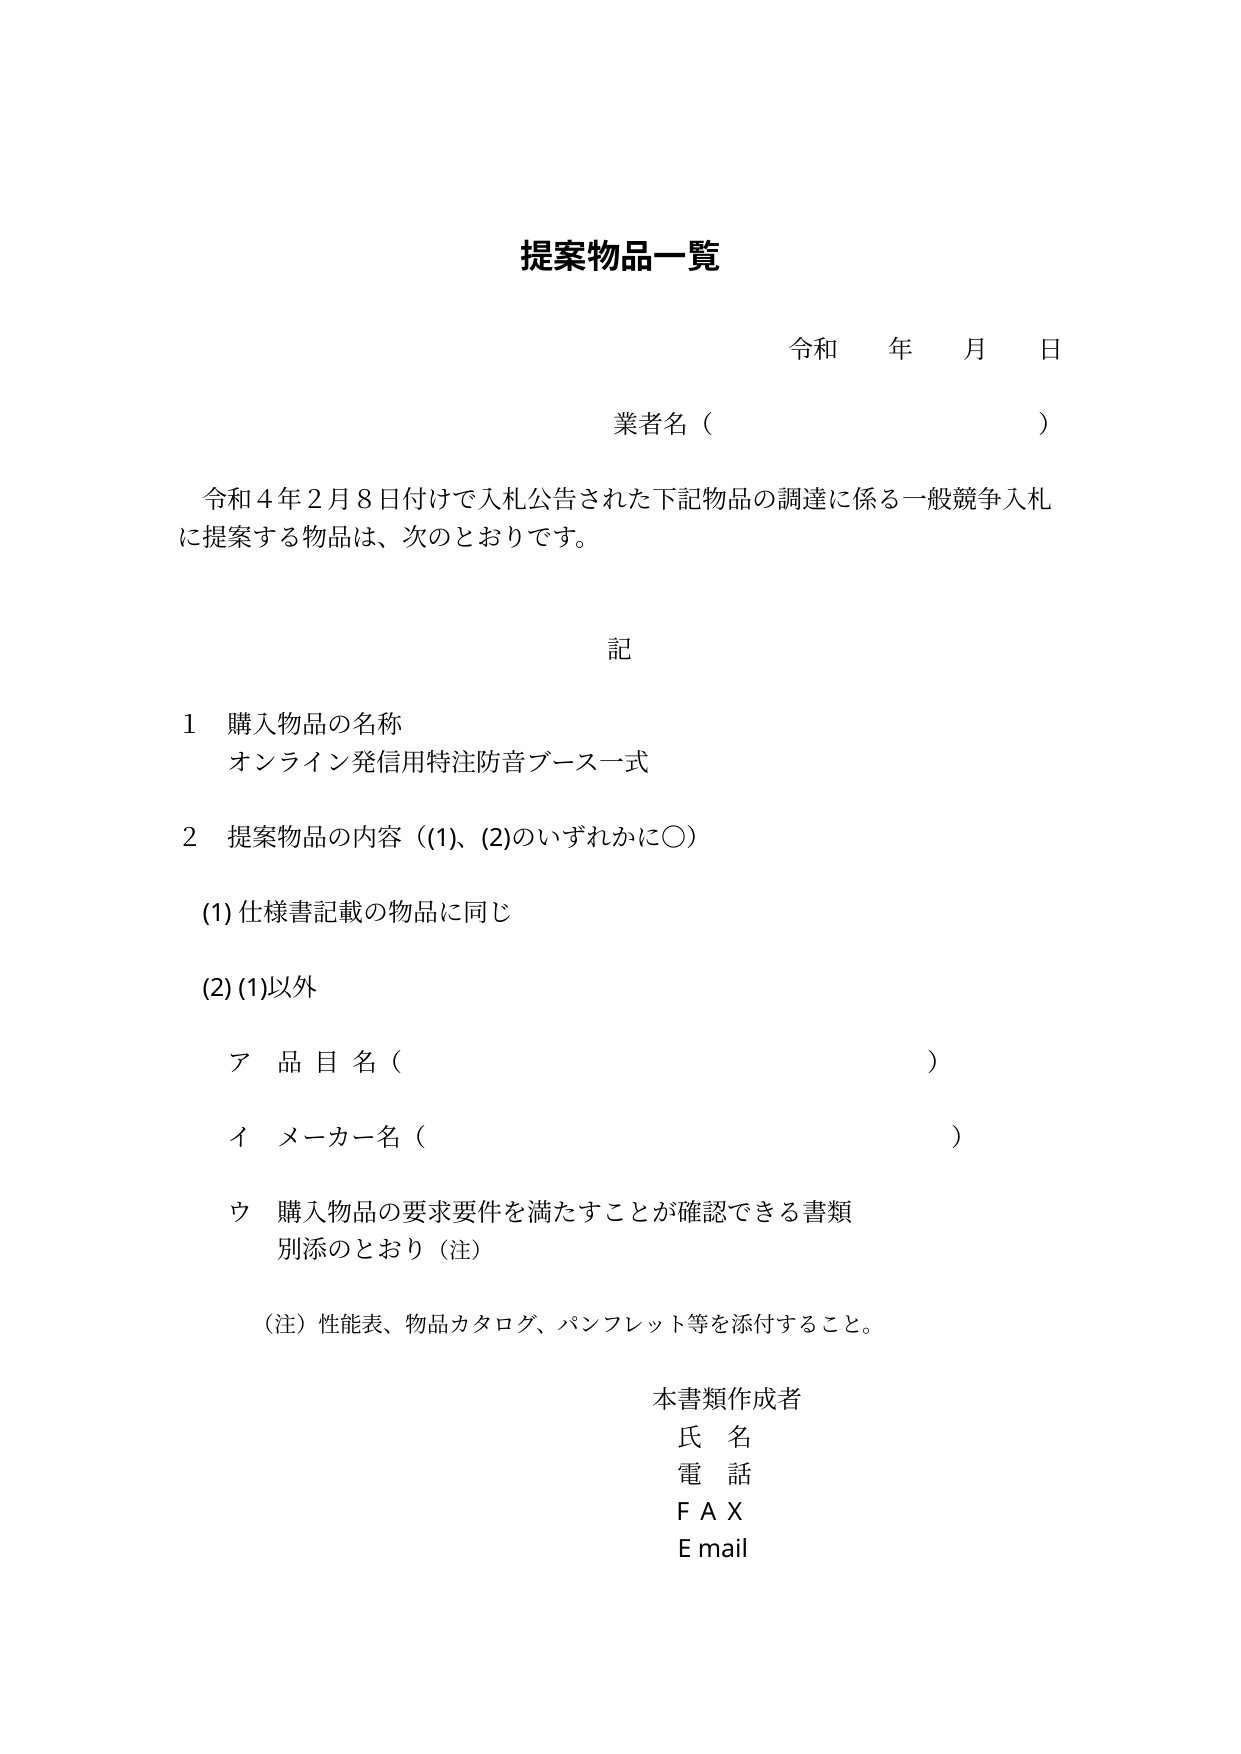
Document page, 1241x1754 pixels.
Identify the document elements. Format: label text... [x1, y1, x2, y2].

text 提案物品一覧 [177, 217, 1063, 292]
text ア 品目名（ ） [177, 1042, 1063, 1079]
text 電 話 [177, 1454, 1063, 1492]
text 別添のとおり（注） [177, 1229, 1063, 1267]
text FAX [177, 1492, 1063, 1529]
text ２ 提案物品の内容（(1)、(2)のいずれかに〇） [177, 817, 1063, 854]
text 令和４年２月８日付けで入札公告された下記物品の調達に係る一般競争入札に提案する物品は、次のとおりです。 [177, 479, 1063, 554]
text １ 購入物品の名称 [177, 704, 1063, 742]
text イ メーカー名（ ） [177, 1117, 1063, 1154]
text (1) 仕様書記載の物品に同じ [177, 892, 1063, 929]
text 氏 名 [177, 1417, 1063, 1454]
text E mail [177, 1529, 1063, 1567]
subtitle 記 [177, 629, 1063, 667]
text オンライン発信用特注防音ブース一式 [177, 742, 1063, 779]
text （注）性能表、物品カタログ、パンフレット等を添付すること。 [177, 1304, 1063, 1342]
text (2) (1)以外 [177, 967, 1063, 1004]
text 本書類作成者 [177, 1379, 1063, 1417]
text ウ 購入物品の要求要件を満たすことが確認できる書類 [177, 1192, 1063, 1229]
text 業者名（ ） [177, 404, 1063, 442]
text 令和 年 月 日 [177, 329, 1063, 367]
